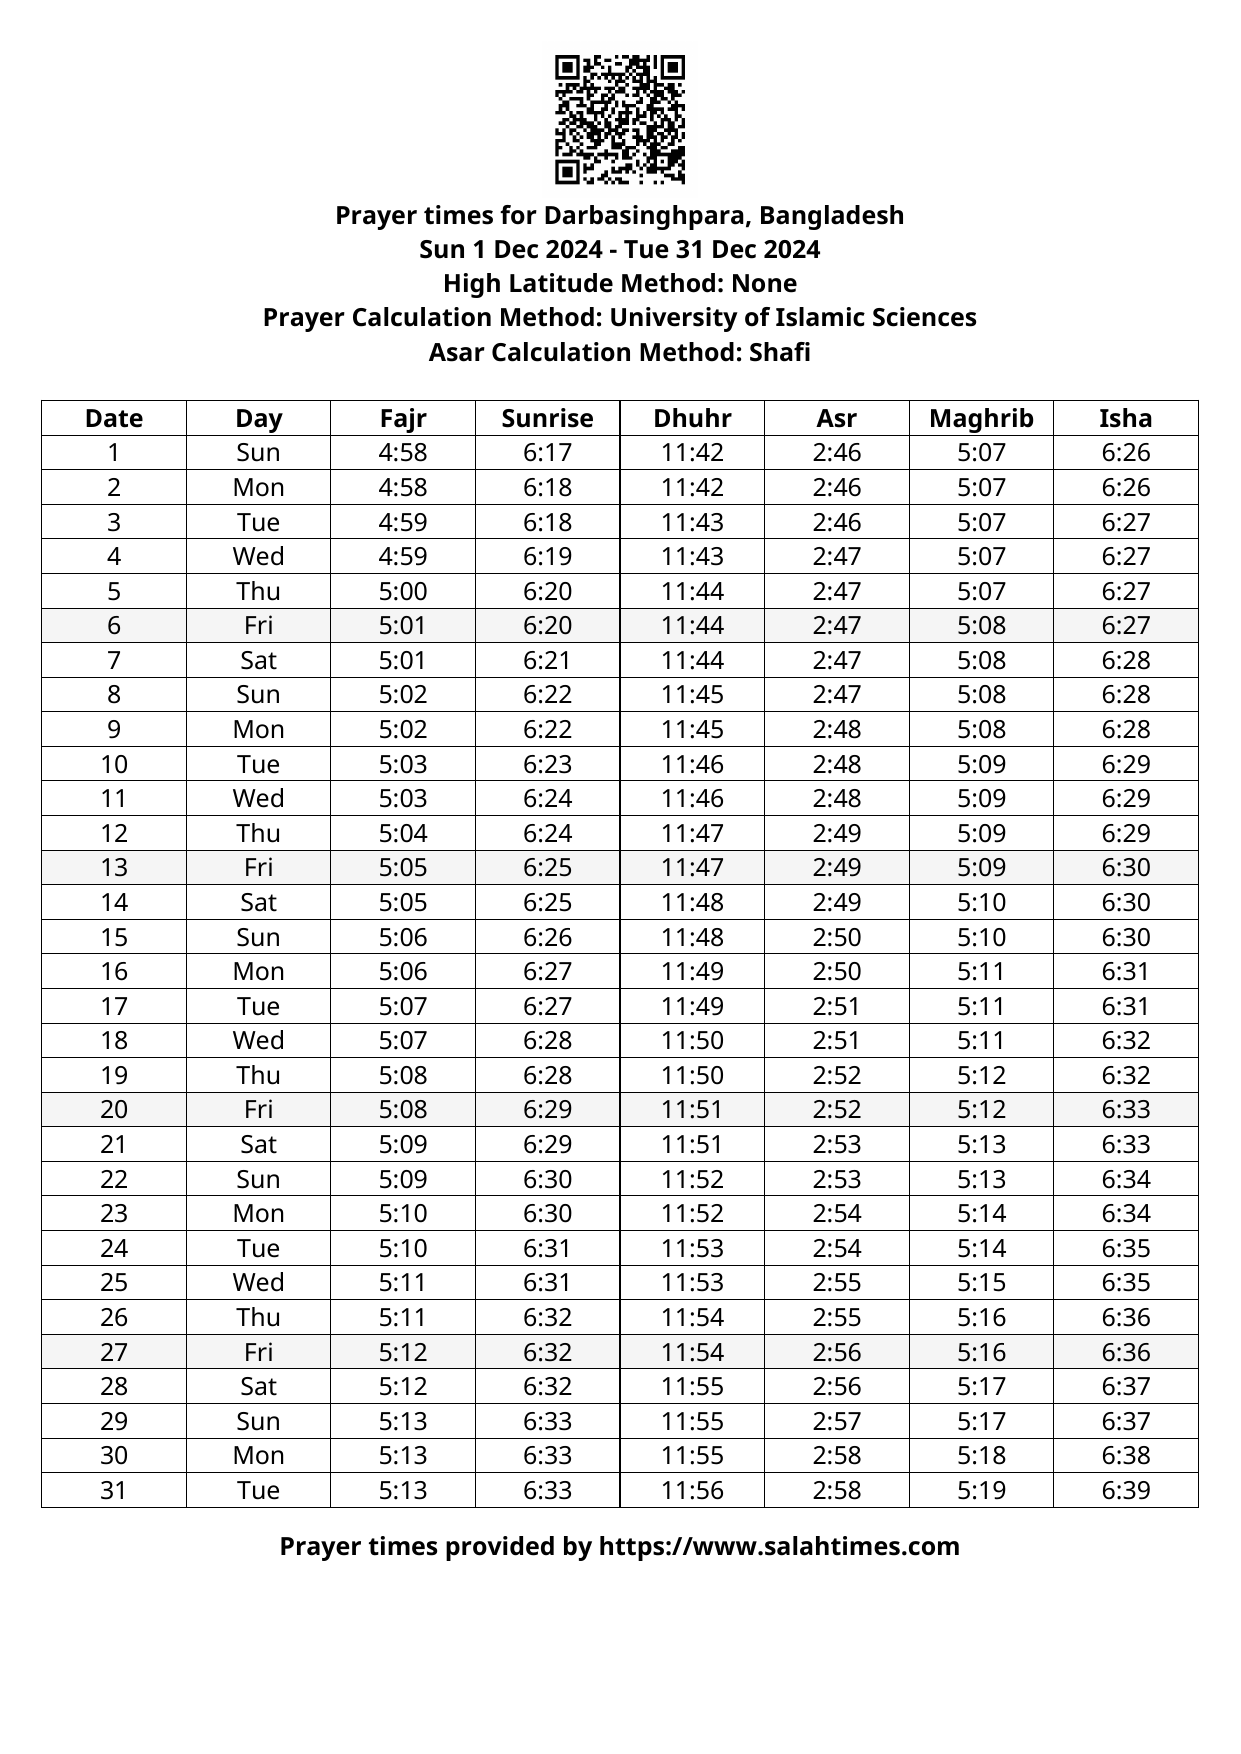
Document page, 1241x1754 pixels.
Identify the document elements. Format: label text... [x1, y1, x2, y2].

table_cell 5:12 [910, 1093, 1053, 1126]
table_cell 6 [42, 609, 186, 642]
table_cell 11:52 [621, 1162, 764, 1195]
table_cell Sun [187, 678, 330, 711]
table_cell 5:10 [910, 885, 1053, 919]
table_cell Mon [187, 1439, 330, 1472]
table_cell Thu [187, 1058, 330, 1092]
table_cell 5:14 [910, 1196, 1053, 1230]
table_cell 2:49 [765, 816, 909, 849]
table_cell 9 [42, 712, 186, 746]
table_cell Sat [187, 885, 330, 919]
table_cell 11:42 [621, 436, 764, 469]
table_cell Mon [187, 712, 330, 746]
table_cell 5:10 [910, 920, 1053, 953]
table_cell 14 [42, 885, 186, 919]
table_cell 2:50 [765, 920, 909, 953]
table_cell 6:37 [1054, 1404, 1198, 1437]
table_cell 2:47 [765, 678, 909, 711]
table_cell 6:27 [1054, 574, 1198, 607]
table_cell 5:06 [331, 954, 475, 988]
table_cell 11:55 [621, 1369, 764, 1403]
table_cell 5:13 [910, 1162, 1053, 1195]
table_cell 5:09 [910, 747, 1053, 780]
table_cell 6:32 [476, 1335, 619, 1368]
table_cell Tue [187, 747, 330, 780]
table_cell 6:22 [476, 678, 619, 711]
table_cell 19 [42, 1058, 186, 1092]
table_cell 5:13 [331, 1404, 475, 1437]
table_cell 11:45 [621, 678, 764, 711]
table_cell 6:32 [476, 1369, 619, 1403]
table_cell 5:09 [331, 1162, 475, 1195]
table_cell 28 [42, 1369, 186, 1403]
table_cell 6:36 [1054, 1335, 1198, 1368]
table_cell 11:55 [621, 1439, 764, 1472]
table_cell 6:29 [1054, 781, 1198, 815]
table_cell Mon [187, 1196, 330, 1230]
table_cell 17 [42, 989, 186, 1022]
table_header Asr [765, 401, 909, 434]
table_cell 11:50 [621, 1024, 764, 1057]
table_cell 11:54 [621, 1335, 764, 1368]
table_cell 2:46 [765, 436, 909, 469]
table_cell 5:19 [910, 1473, 1053, 1507]
table_cell 6:30 [1054, 885, 1198, 919]
table_cell 6:23 [476, 747, 619, 780]
table_cell 5:17 [910, 1404, 1053, 1437]
table_cell 11:53 [621, 1266, 764, 1299]
table_cell 6:33 [476, 1473, 619, 1507]
table_cell 11:46 [621, 747, 764, 780]
table_cell 5:06 [331, 920, 475, 953]
table_cell 6:32 [1054, 1058, 1198, 1092]
table_cell 11:49 [621, 954, 764, 988]
table_cell 11:49 [621, 989, 764, 1022]
text Prayer times for Darbasinghpara, Bangladesh [42, 198, 1198, 232]
table_cell 2:52 [765, 1058, 909, 1092]
table_cell 6:31 [476, 1231, 619, 1264]
table_cell 2:58 [765, 1439, 909, 1472]
table_cell 5:14 [910, 1231, 1053, 1264]
table_cell 5:07 [910, 574, 1053, 607]
table_cell 8 [42, 678, 186, 711]
table_cell 2:49 [765, 851, 909, 884]
table_cell 2:53 [765, 1127, 909, 1161]
text Sun 1 Dec 2024 - Tue 31 Dec 2024 [42, 232, 1198, 266]
table_cell 5:07 [910, 470, 1053, 504]
table_cell 6:28 [476, 1058, 619, 1092]
table_cell 13 [42, 851, 186, 884]
table_cell 5:08 [910, 712, 1053, 746]
table_cell 5:10 [331, 1231, 475, 1264]
table_cell 2:58 [765, 1473, 909, 1507]
table_cell 6:33 [476, 1439, 619, 1472]
table_cell 6:34 [1054, 1162, 1198, 1195]
table_cell 2:47 [765, 539, 909, 573]
table_cell 5:12 [331, 1369, 475, 1403]
table_cell 5:11 [331, 1300, 475, 1334]
table_cell 22 [42, 1162, 186, 1195]
table_cell Thu [187, 816, 330, 849]
table_cell 23 [42, 1196, 186, 1230]
table_cell 6:26 [1054, 470, 1198, 504]
table_cell 6:26 [1054, 436, 1198, 469]
table_cell Thu [187, 1300, 330, 1334]
table_cell 12 [42, 816, 186, 849]
table_cell 6:31 [1054, 989, 1198, 1022]
table_cell 5:09 [331, 1127, 475, 1161]
table_cell 6:24 [476, 781, 619, 815]
table_cell 5:09 [910, 816, 1053, 849]
table_cell 5:13 [331, 1439, 475, 1472]
table_cell 6:34 [1054, 1196, 1198, 1230]
table_cell 5:05 [331, 851, 475, 884]
table_cell 5:11 [910, 1024, 1053, 1057]
table_cell 7 [42, 643, 186, 677]
table_cell 11:50 [621, 1058, 764, 1092]
table_cell 5:01 [331, 643, 475, 677]
table_cell 20 [42, 1093, 186, 1126]
table_cell 11:43 [621, 539, 764, 573]
table_cell 6:39 [1054, 1473, 1198, 1507]
table_cell 6:28 [1054, 678, 1198, 711]
table_cell 18 [42, 1024, 186, 1057]
table_cell 2:48 [765, 712, 909, 746]
table_cell 5:03 [331, 781, 475, 815]
table_cell 6:20 [476, 574, 619, 607]
table_cell Sun [187, 1162, 330, 1195]
table_cell 31 [42, 1473, 186, 1507]
table_cell 5:00 [331, 574, 475, 607]
table_cell 11:48 [621, 920, 764, 953]
table_cell 6:18 [476, 505, 619, 538]
table_cell 2:57 [765, 1404, 909, 1437]
table_cell 6:37 [1054, 1369, 1198, 1403]
table_cell Sun [187, 920, 330, 953]
table_header Isha [1054, 401, 1198, 434]
text Prayer Calculation Method: University of Islamic Sciences [42, 300, 1198, 334]
table_cell 5:15 [910, 1266, 1053, 1299]
table_cell 2:47 [765, 609, 909, 642]
table_header Dhuhr [621, 401, 764, 434]
table_cell 2:53 [765, 1162, 909, 1195]
text Prayer times provided by https://www.salahtimes.com [42, 1528, 1198, 1563]
table_cell 5:18 [910, 1439, 1053, 1472]
table_cell 5:17 [910, 1369, 1053, 1403]
table_cell 2:56 [765, 1369, 909, 1403]
table_cell 5:08 [331, 1093, 475, 1126]
table_cell 2:54 [765, 1231, 909, 1264]
table_cell 2:52 [765, 1093, 909, 1126]
table_cell 11:55 [621, 1404, 764, 1437]
picture [542, 41, 699, 198]
table_cell 6:28 [476, 1024, 619, 1057]
table_cell 5:03 [331, 747, 475, 780]
table_header Day [187, 401, 330, 434]
table_cell 11:52 [621, 1196, 764, 1230]
table_cell 10 [42, 747, 186, 780]
table_cell 5:11 [910, 954, 1053, 988]
table_cell 5:11 [331, 1266, 475, 1299]
table_cell 5:08 [910, 643, 1053, 677]
table_cell 6:30 [1054, 920, 1198, 953]
table_cell 6:27 [1054, 505, 1198, 538]
table_cell 5:12 [331, 1335, 475, 1368]
table_cell 2:46 [765, 470, 909, 504]
table_cell 5:07 [910, 539, 1053, 573]
table_cell 6:24 [476, 816, 619, 849]
table_cell 6:29 [1054, 816, 1198, 849]
table_cell 2:49 [765, 885, 909, 919]
table_cell 5:07 [331, 989, 475, 1022]
table_cell 21 [42, 1127, 186, 1161]
table_header Maghrib [910, 401, 1053, 434]
table_cell 2:47 [765, 574, 909, 607]
table_cell 6:29 [476, 1093, 619, 1126]
table_cell 5:13 [910, 1127, 1053, 1161]
table_cell 24 [42, 1231, 186, 1264]
table_cell 2:48 [765, 747, 909, 780]
table_cell Sat [187, 643, 330, 677]
table_cell 6:25 [476, 851, 619, 884]
table_cell 26 [42, 1300, 186, 1334]
table_cell 2 [42, 470, 186, 504]
table_cell 11:47 [621, 816, 764, 849]
table_cell 5:16 [910, 1335, 1053, 1368]
table_cell 6:30 [1054, 851, 1198, 884]
table_cell Fri [187, 851, 330, 884]
table_cell 4 [42, 539, 186, 573]
table_cell 4:59 [331, 505, 475, 538]
table_cell 11:47 [621, 851, 764, 884]
table_cell 6:22 [476, 712, 619, 746]
table_cell 11:53 [621, 1231, 764, 1264]
table_cell 6:27 [476, 954, 619, 988]
table_cell 6:35 [1054, 1266, 1198, 1299]
table_cell 6:32 [1054, 1024, 1198, 1057]
table_cell 6:33 [1054, 1093, 1198, 1126]
table_cell 2:51 [765, 1024, 909, 1057]
table_cell 6:33 [1054, 1127, 1198, 1161]
table_cell Wed [187, 781, 330, 815]
table_cell Fri [187, 609, 330, 642]
table_cell 5:08 [331, 1058, 475, 1092]
table_cell 6:21 [476, 643, 619, 677]
table_cell Fri [187, 1093, 330, 1126]
table_cell 5:04 [331, 816, 475, 849]
table_cell 6:17 [476, 436, 619, 469]
table_cell 11:45 [621, 712, 764, 746]
table_cell 25 [42, 1266, 186, 1299]
table_cell 6:27 [476, 989, 619, 1022]
table_cell 6:27 [1054, 609, 1198, 642]
table_cell 30 [42, 1439, 186, 1472]
table_cell Fri [187, 1335, 330, 1368]
table_cell 5:16 [910, 1300, 1053, 1334]
table_cell 3 [42, 505, 186, 538]
table_cell 6:20 [476, 609, 619, 642]
table_cell 5:08 [910, 609, 1053, 642]
table_cell 5:11 [910, 989, 1053, 1022]
table_cell 2:50 [765, 954, 909, 988]
table_cell 16 [42, 954, 186, 988]
table_cell 11:44 [621, 574, 764, 607]
table_cell Wed [187, 1024, 330, 1057]
table_cell 5:12 [910, 1058, 1053, 1092]
table_cell 15 [42, 920, 186, 953]
table_cell 4:58 [331, 470, 475, 504]
table_cell 2:46 [765, 505, 909, 538]
table_cell 11:42 [621, 470, 764, 504]
table_cell 11:51 [621, 1127, 764, 1161]
table_cell Mon [187, 470, 330, 504]
table_cell Sat [187, 1127, 330, 1161]
table_cell Tue [187, 989, 330, 1022]
table_header Sunrise [476, 401, 619, 434]
table_cell Sat [187, 1369, 330, 1403]
table_cell 11:43 [621, 505, 764, 538]
table_cell 5:07 [910, 436, 1053, 469]
table_cell Tue [187, 1473, 330, 1507]
table_cell 5:08 [910, 678, 1053, 711]
table_cell 6:35 [1054, 1231, 1198, 1264]
table_cell 6:19 [476, 539, 619, 573]
table_cell 6:36 [1054, 1300, 1198, 1334]
table_cell 4:59 [331, 539, 475, 573]
table_cell 5:07 [331, 1024, 475, 1057]
table_cell Thu [187, 574, 330, 607]
table_cell 6:25 [476, 885, 619, 919]
table_cell 29 [42, 1404, 186, 1437]
table_cell 6:29 [1054, 747, 1198, 780]
text Asar Calculation Method: Shafi [42, 334, 1198, 368]
table_cell Sun [187, 436, 330, 469]
table_cell 2:54 [765, 1196, 909, 1230]
table_cell 11:56 [621, 1473, 764, 1507]
table_cell 4:58 [331, 436, 475, 469]
table_cell 2:55 [765, 1266, 909, 1299]
table_cell 6:28 [1054, 643, 1198, 677]
table_cell 5:01 [331, 609, 475, 642]
table_cell 11:44 [621, 643, 764, 677]
table_cell 6:28 [1054, 712, 1198, 746]
table_cell 5:13 [331, 1473, 475, 1507]
table_cell 5:07 [910, 505, 1053, 538]
table_cell 6:31 [476, 1266, 619, 1299]
table_header Fajr [331, 401, 475, 434]
table_cell 6:30 [476, 1162, 619, 1195]
table_cell 11:54 [621, 1300, 764, 1334]
table_header Date [42, 401, 186, 434]
table_cell 27 [42, 1335, 186, 1368]
table_cell 1 [42, 436, 186, 469]
table_cell 6:29 [476, 1127, 619, 1161]
table_cell 5:02 [331, 712, 475, 746]
table_cell 11:51 [621, 1093, 764, 1126]
table_cell 6:26 [476, 920, 619, 953]
table_cell 6:32 [476, 1300, 619, 1334]
table_cell 5:02 [331, 678, 475, 711]
table_cell 5:10 [331, 1196, 475, 1230]
table_cell 6:18 [476, 470, 619, 504]
table_cell 2:55 [765, 1300, 909, 1334]
table_cell 11 [42, 781, 186, 815]
table_cell 11:46 [621, 781, 764, 815]
table_cell Wed [187, 539, 330, 573]
table_cell Tue [187, 505, 330, 538]
table_cell 2:51 [765, 989, 909, 1022]
table_cell Tue [187, 1231, 330, 1264]
table_cell 6:30 [476, 1196, 619, 1230]
table_cell Mon [187, 954, 330, 988]
table_cell 2:56 [765, 1335, 909, 1368]
table_cell 2:47 [765, 643, 909, 677]
table_cell 6:33 [476, 1404, 619, 1437]
table_cell 6:38 [1054, 1439, 1198, 1472]
table_cell 11:48 [621, 885, 764, 919]
table_cell 2:48 [765, 781, 909, 815]
table_cell 5 [42, 574, 186, 607]
table_cell Wed [187, 1266, 330, 1299]
table_cell 11:44 [621, 609, 764, 642]
table_cell 5:05 [331, 885, 475, 919]
table_cell 5:09 [910, 781, 1053, 815]
table_cell 6:31 [1054, 954, 1198, 988]
table_cell Sun [187, 1404, 330, 1437]
text High Latitude Method: None [42, 266, 1198, 300]
table_cell 6:27 [1054, 539, 1198, 573]
table_cell 5:09 [910, 851, 1053, 884]
